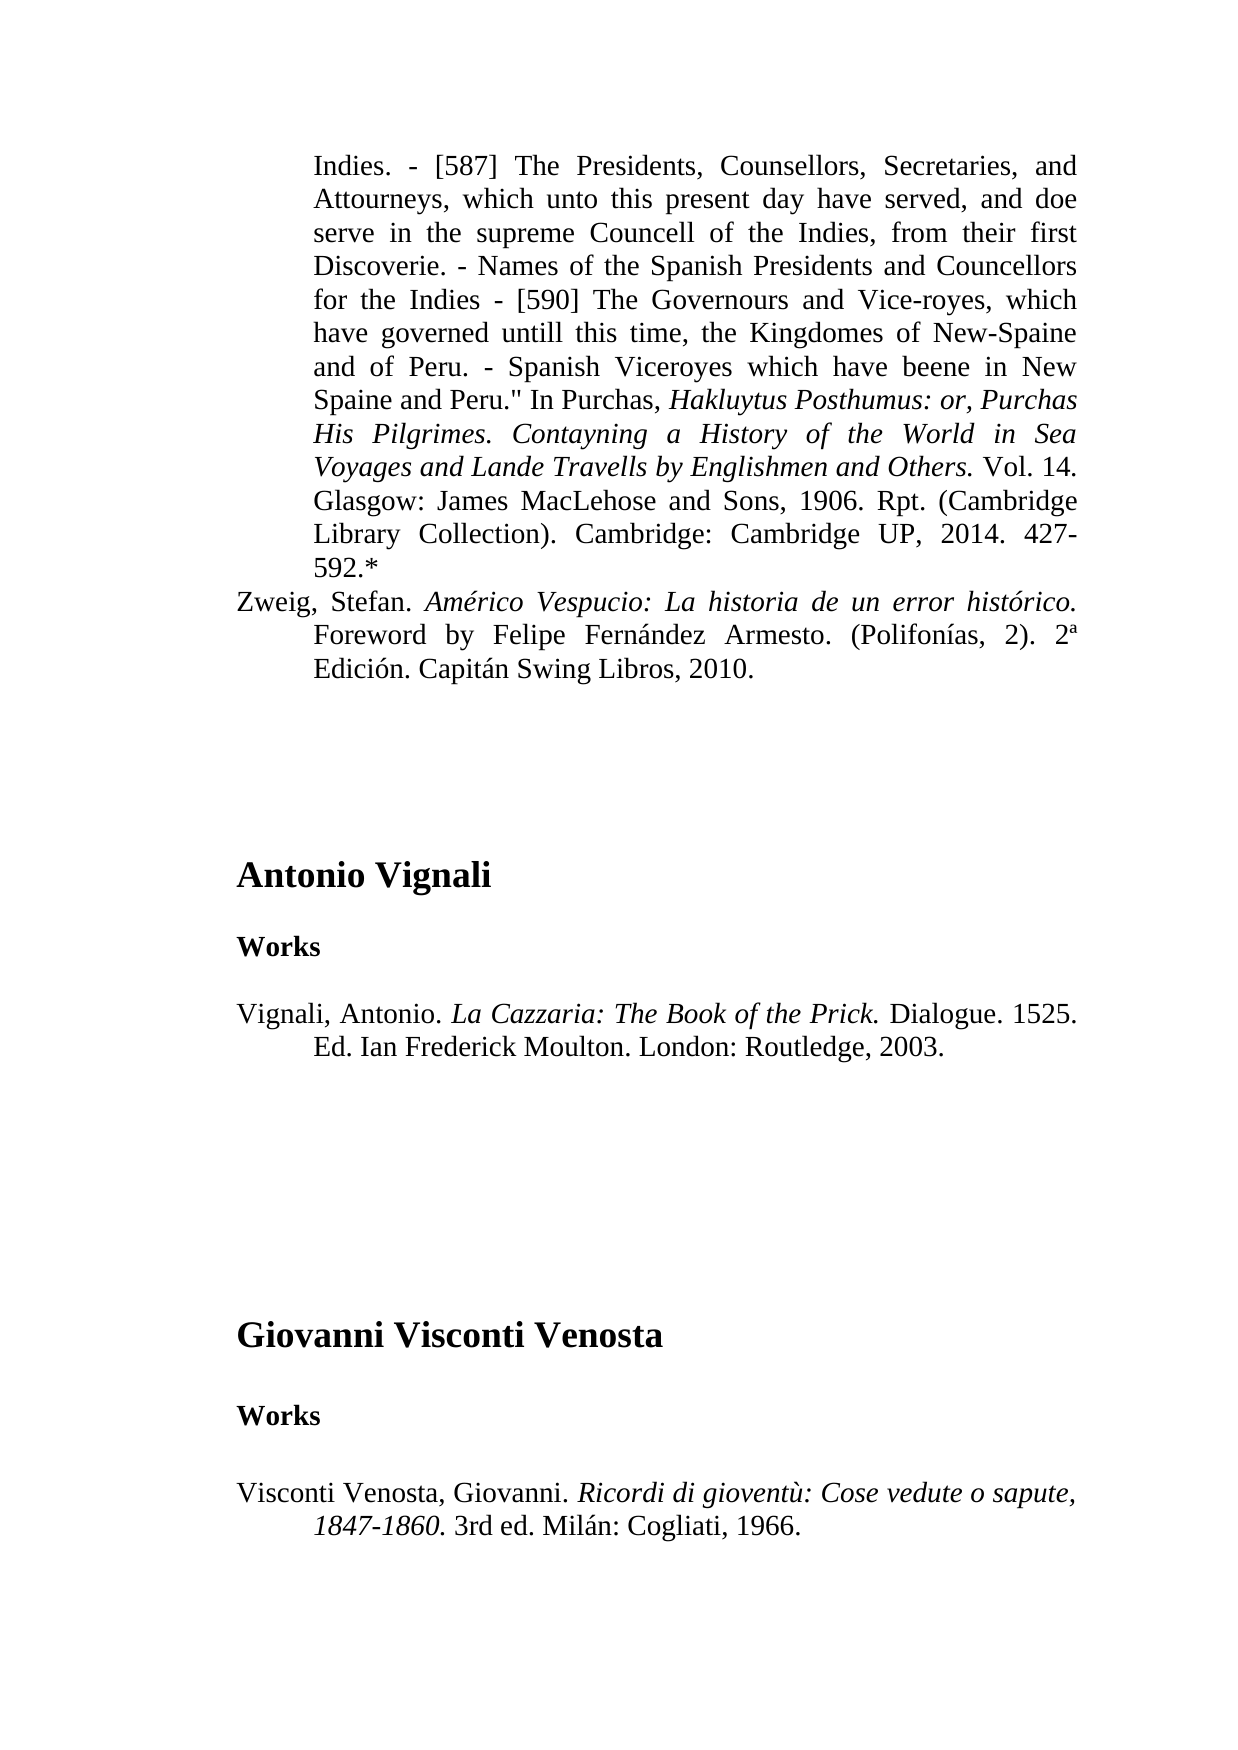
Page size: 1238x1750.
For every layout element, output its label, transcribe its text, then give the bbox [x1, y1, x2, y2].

text Vignali, Antonio. La Cazzaria: The Book of the Prick. Dialogue. 1525. Ed. Ian Frederick Moulton. London: Routledge, 2003. [236, 996, 1078, 1063]
text Zweig, Stefan. Américo Vespucio: La historia de un error histórico. Foreword by Felipe Fernández Armesto. (Polifonías, 2). 2ª Edición. Capitán Swing Libros, 2010. [236, 584, 1078, 684]
text Works [236, 929, 1078, 962]
text Works [236, 1398, 1078, 1432]
text Visconti Venosta, Giovanni. Ricordi di gioventù: Cose vedute o sapute, 1847-1860. 3rd ed. Milán: Cogliati, 1966. [236, 1475, 1077, 1542]
text Giovanni Visconti Venosta [236, 1312, 1078, 1355]
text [236, 148, 1078, 584]
text Antonio Vignali [236, 852, 1078, 895]
